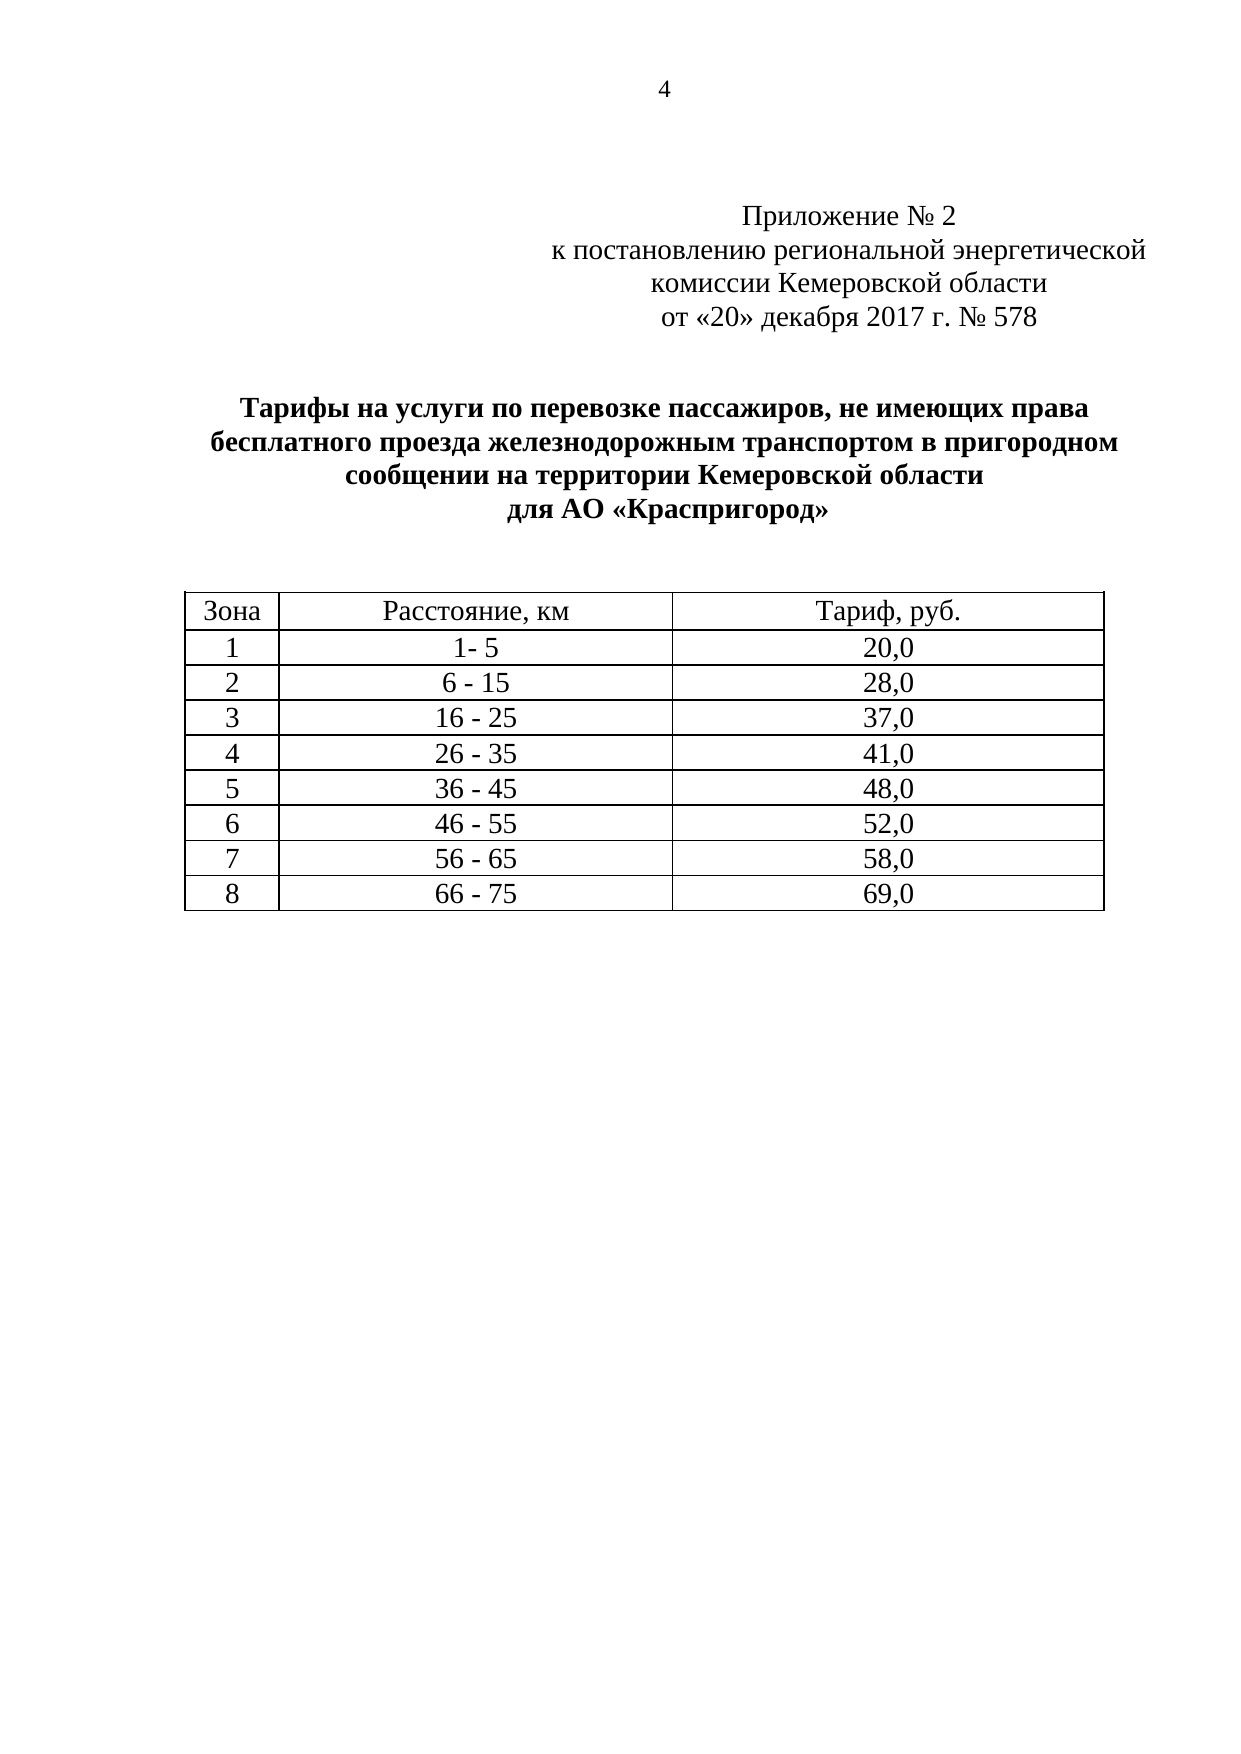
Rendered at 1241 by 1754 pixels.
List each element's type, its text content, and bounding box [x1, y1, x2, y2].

table_cell 36 - 45 [280, 771, 672, 804]
table_cell 58,0 [673, 841, 1103, 874]
text Тарифы на услуги по перевозке пассажиров, не имеющих права бесплатного проезда железнодорожным транспортом в пригородном сообщении на территории Кемеровской области [177, 390, 1152, 491]
text для АО «Краспригород» [177, 491, 1152, 524]
table_cell 26 - 35 [280, 736, 672, 769]
table_cell 4 [186, 736, 278, 769]
table_cell 37,0 [673, 701, 1103, 734]
table_cell 69,0 [673, 876, 1103, 910]
table_cell 7 [186, 841, 278, 874]
table_cell 1 [186, 631, 278, 664]
table_cell 1- 5 [280, 631, 672, 664]
table_header Зона [186, 593, 278, 629]
table_cell 6 - 15 [280, 666, 672, 699]
table_cell 28,0 [673, 666, 1103, 699]
table_cell 3 [186, 701, 278, 734]
table_cell 2 [186, 666, 278, 699]
table_cell 66 - 75 [280, 876, 672, 910]
table_cell 48,0 [673, 771, 1103, 804]
table_cell 8 [186, 876, 278, 910]
table_cell 56 - 65 [280, 841, 672, 874]
table_cell 20,0 [673, 631, 1103, 664]
text Приложение № 2 к постановлению региональной энергетической комиссии Кемеровской области от «20» декабря 2017 г. № 578 [546, 198, 1152, 333]
table_header Тариф, руб. [673, 593, 1103, 629]
table_cell 5 [186, 771, 278, 804]
table_cell 52,0 [673, 806, 1103, 839]
table_cell 16 - 25 [280, 701, 672, 734]
table_header Расстояние, км [280, 593, 672, 629]
table_cell 41,0 [673, 736, 1103, 769]
table_cell 46 - 55 [280, 806, 672, 839]
table_cell 6 [186, 806, 278, 839]
